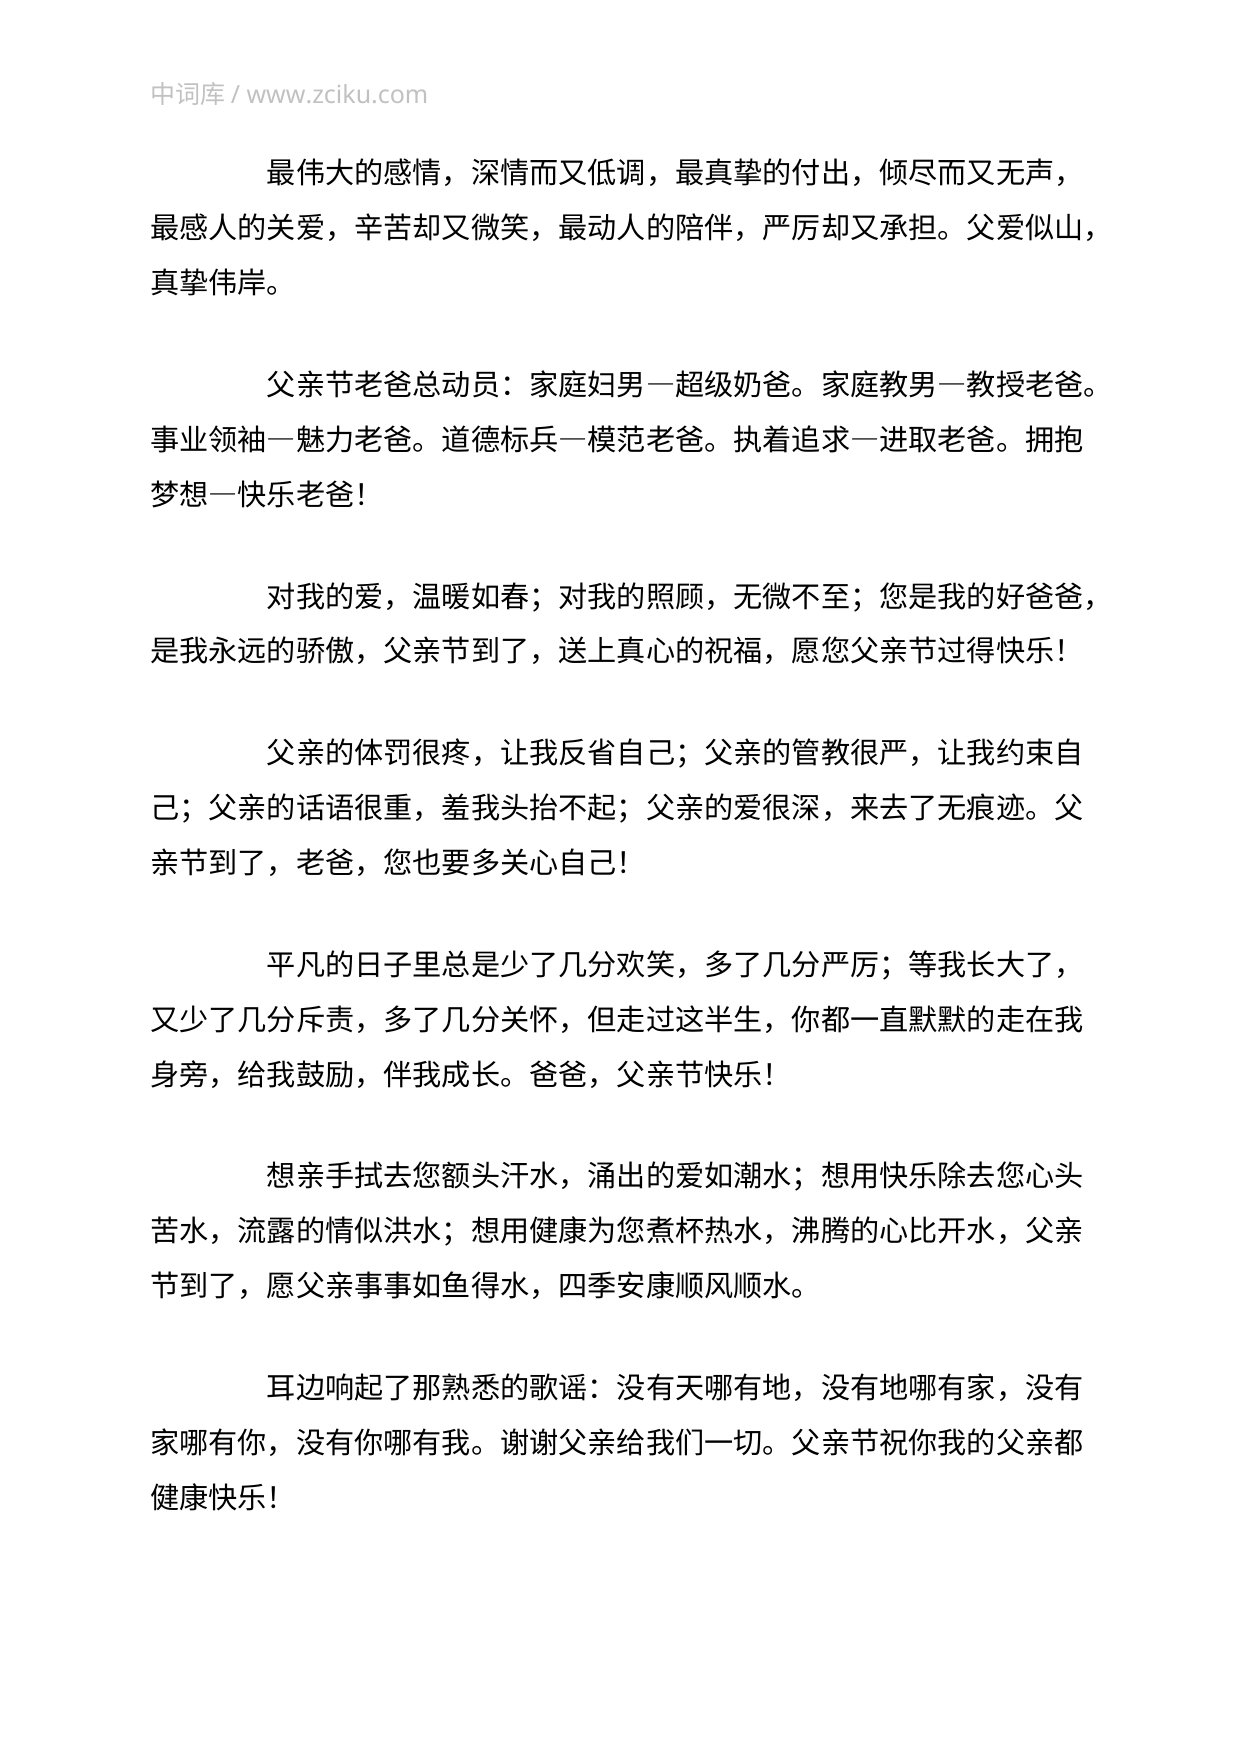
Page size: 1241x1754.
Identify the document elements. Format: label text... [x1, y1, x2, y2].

text 父亲的体罚很疼，让我反省自己；父亲的管教很严，让我约束自己；父亲的话语很重，羞我头抬不起；父亲的爱很深，来去了无痕迹。父亲节到了，老爸，您也要多关心自己！ [150, 730, 1090, 882]
text 耳边响起了那熟悉的歌谣：没有天哪有地，没有地哪有家，没有家哪有你，没有你哪有我。谢谢父亲给我们一切。父亲节祝你我的父亲都健康快乐！ [150, 1364, 1090, 1517]
text 平凡的日子里总是少了几分欢笑，多了几分严厉；等我长大了，又少了几分斥责，多了几分关怀，但走过这半生，你都一直默默的走在我身旁，给我鼓励，伴我成长。爸爸，父亲节快乐！ [150, 941, 1090, 1093]
text 对我的爱，温暖如春；对我的照顾，无微不至；您是我的好爸爸，是我永远的骄傲，父亲节到了，送上真心的祝福，愿您父亲节过得快乐！ [150, 573, 1090, 670]
text 父亲节老爸总动员：家庭妇男—超级奶爸。家庭教男—教授老爸。事业领袖—魅力老爸。道德标兵—模范老爸。执着追求—进取老爸。拥抱梦想—快乐老爸！ [150, 362, 1090, 514]
text 想亲手拭去您额头汗水，涌出的爱如潮水；想用快乐除去您心头苦水，流露的情似洪水；想用健康为您煮杯热水，沸腾的心比开水，父亲节到了，愿父亲事事如鱼得水，四季安康顺风顺水。 [150, 1153, 1090, 1305]
text 最伟大的感情，深情而又低调，最真挚的付出，倾尽而又无声，最感人的关爱，辛苦却又微笑，最动人的陪伴，严厉却又承担。父爱似山，真挚伟岸。 [150, 150, 1090, 302]
